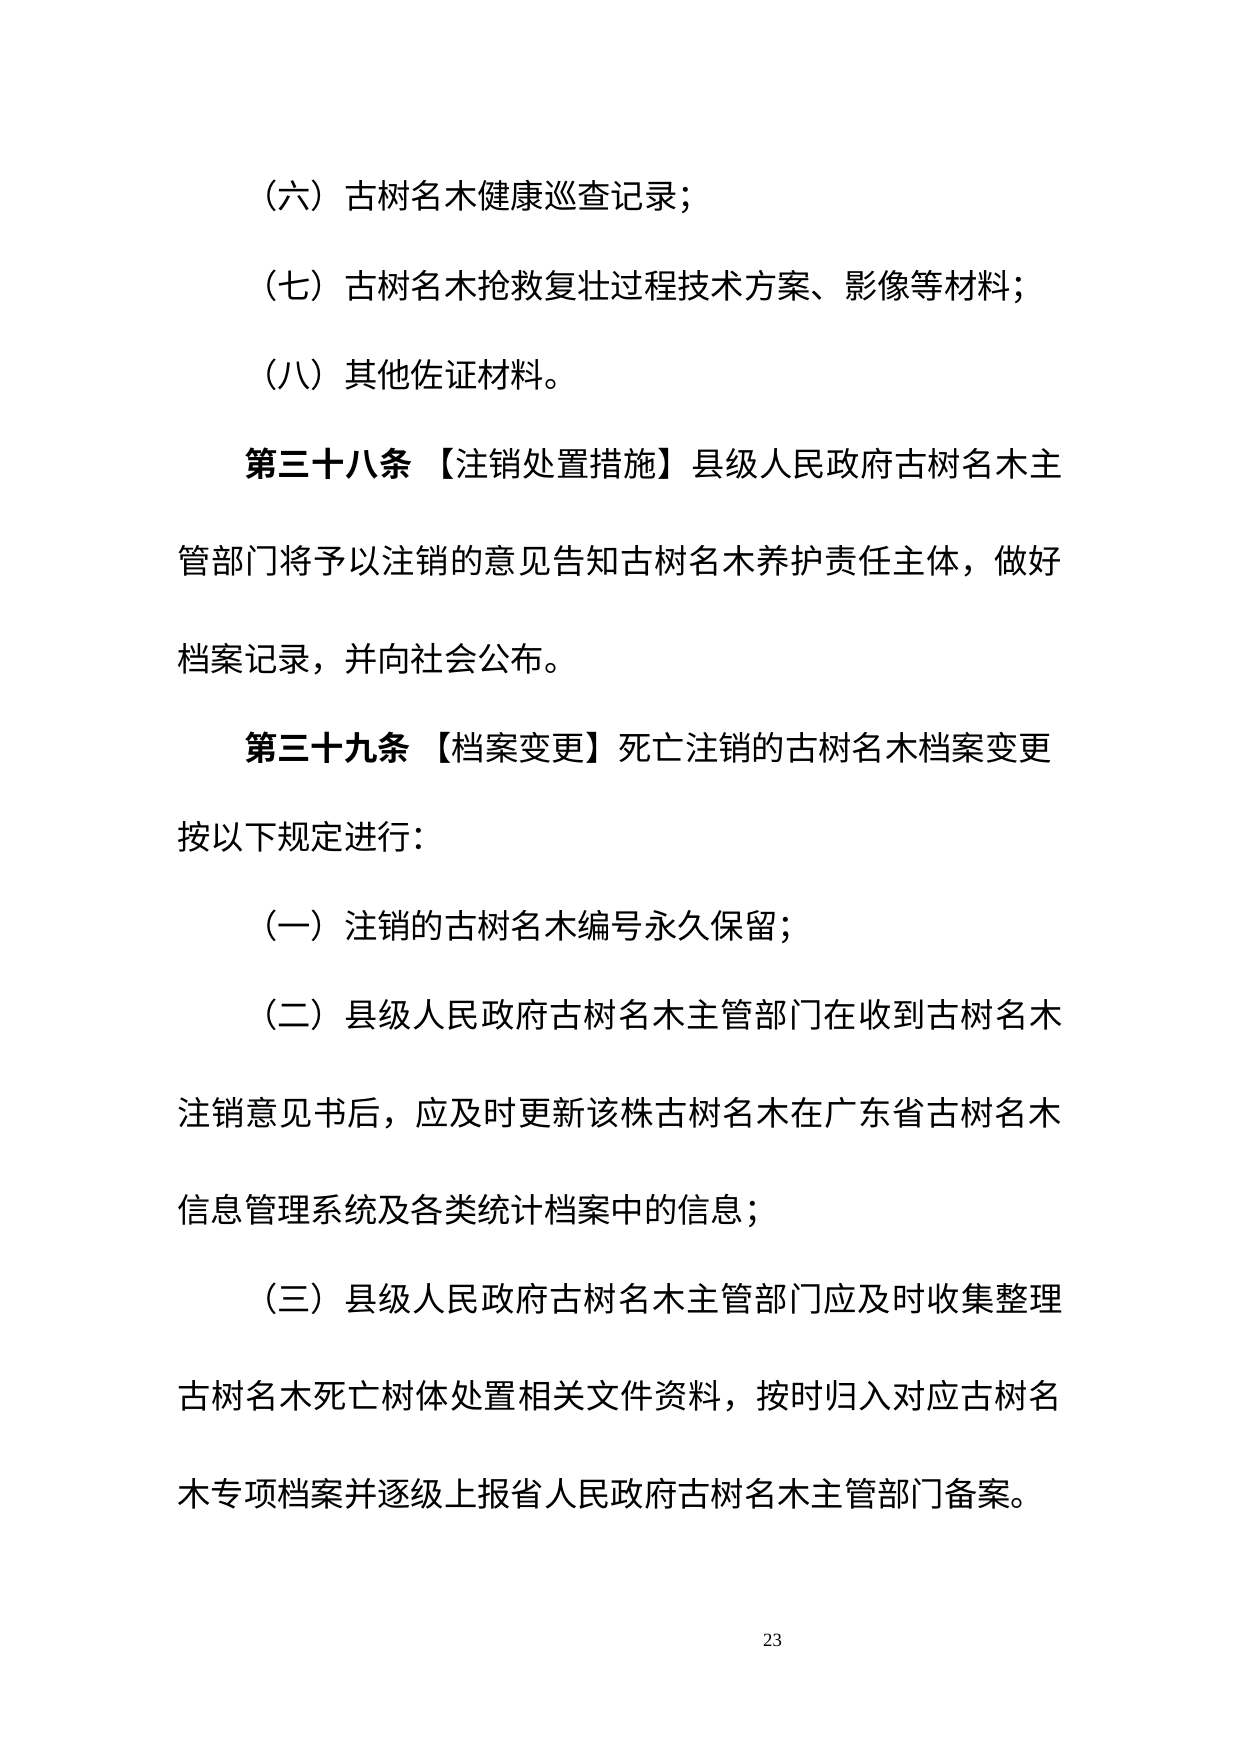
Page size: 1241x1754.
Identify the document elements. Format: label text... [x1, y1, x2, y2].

list 注销的古树名木编号永久保留； [177, 891, 1063, 956]
list 古树名木抢救复壮过程技术方案、影像等材料； [177, 251, 1063, 316]
list 第三十九条 【档案变更】死亡注销的古树名木档案变更 [177, 713, 1063, 778]
list 古树名木健康巡查记录； [177, 162, 1063, 227]
list 按以下规定进行： [177, 802, 1063, 867]
list 其他佐证材料。 [177, 340, 1063, 405]
list 县级人民政府古树名木主管部门在收到古树名木注销意见书后，应及时更新该株古树名木在广东省古树名木信息管理系统及各类统计档案中的信息； [177, 980, 1063, 1240]
list 县级人民政府古树名木主管部门应及时收集整理古树名木死亡树体处置相关文件资料，按时归入对应古树名木专项档案并逐级上报省人民政府古树名木主管部门备案。 [177, 1264, 1063, 1524]
list 第三十八条 【注销处置措施】县级人民政府古树名木主管部门将予以注销的意见告知古树名木养护责任主体，做好档案记录，并向社会公布。 [177, 429, 1063, 689]
